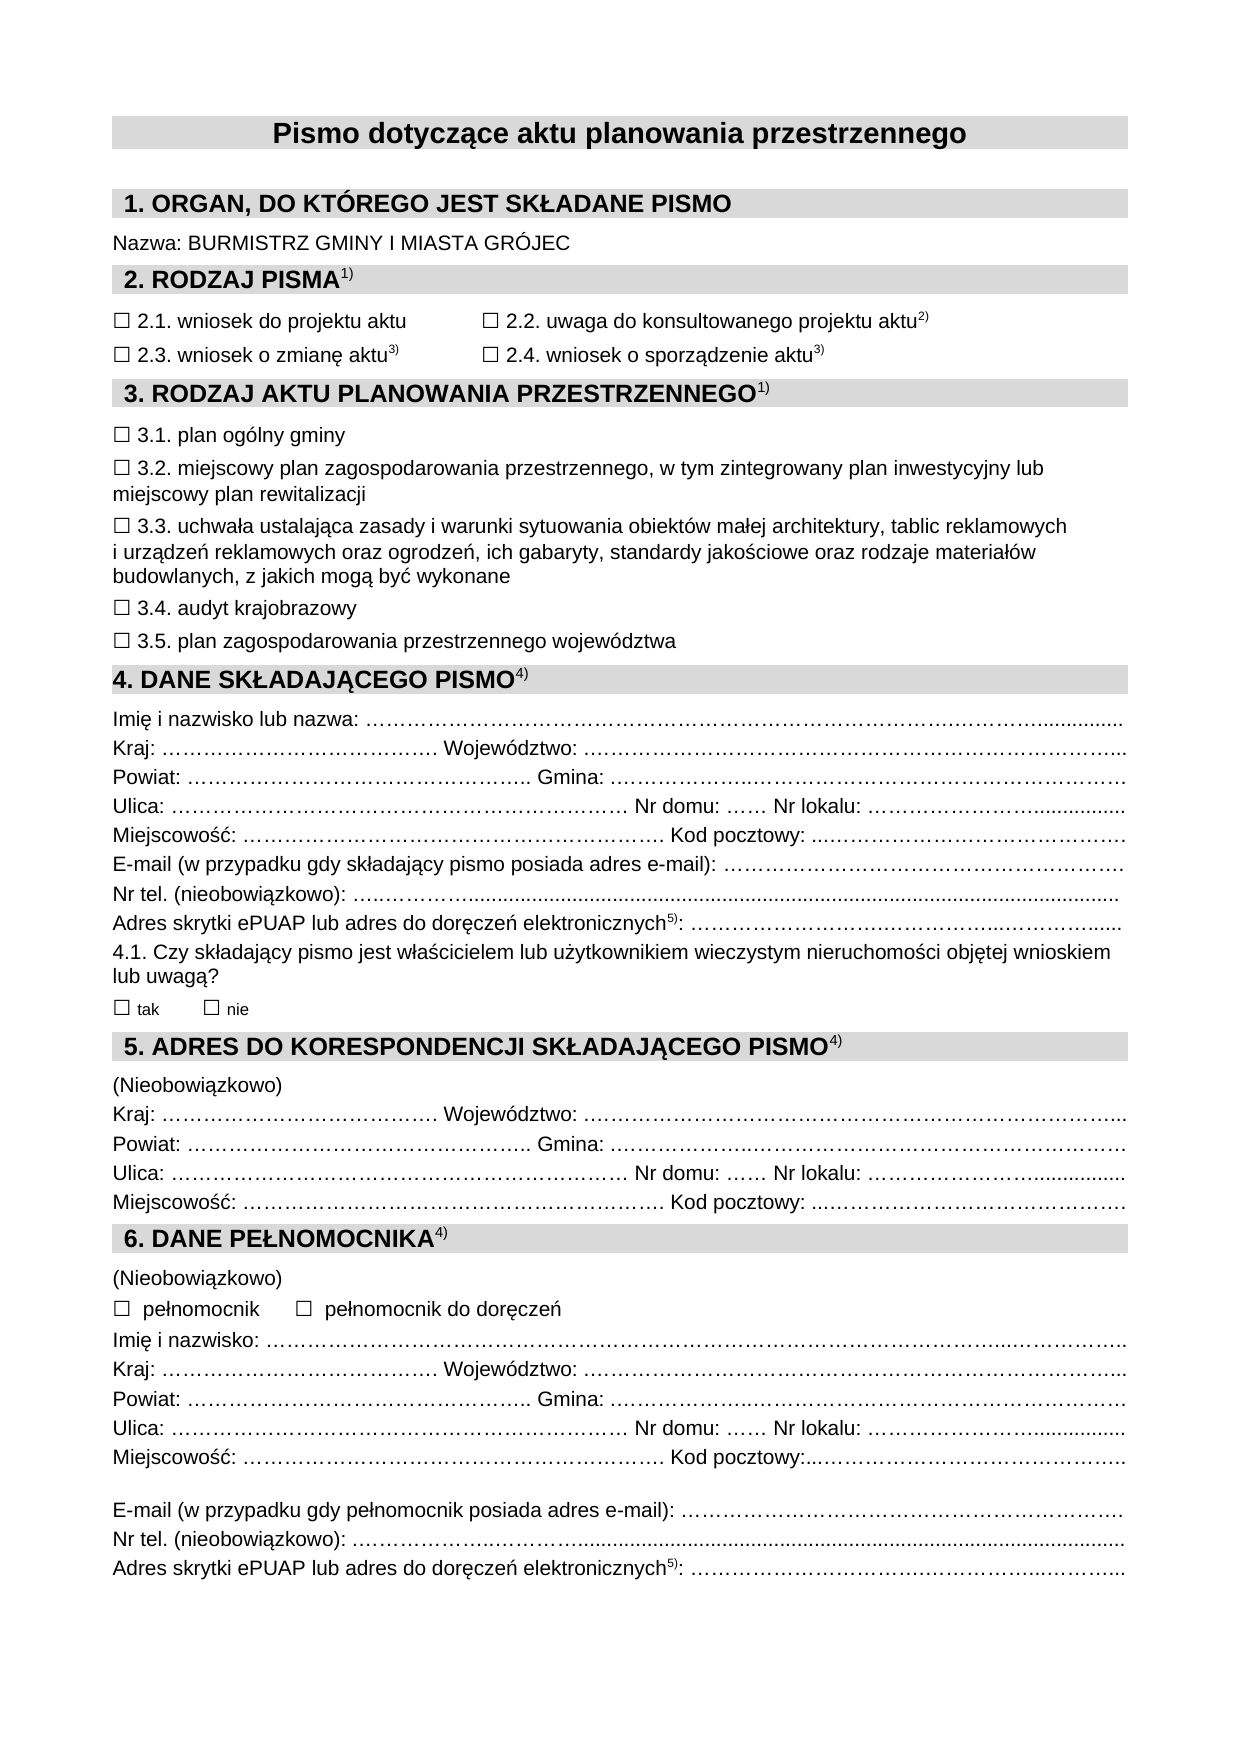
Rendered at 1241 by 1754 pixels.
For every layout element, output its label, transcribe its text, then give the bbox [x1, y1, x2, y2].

text Miejscowość: ……………………………………………………. Kod pocztowy: ...……………………………………. [112, 1190, 1128, 1214]
text Adres skrytki ePUAP lub adres do doręczeń elektronicznych): ……………………….……………...…………...... [112, 911, 1128, 934]
text Kraj: …………………………………. Województwo: .…………………………………………………………………... [112, 1102, 1128, 1126]
text E-mail (w przypadku gdy pełnomocnik posiada adres e-mail): ………………………………………………………. [112, 1498, 1128, 1522]
text 3.3. uchwała ustalająca zasady i warunki sytuowania obiektów małej architektury, tablic reklamowych i urządzeń reklamowych oraz ogrodzeń, ich gabaryty, standardy jakościowe oraz rodzaje materiałów budowlanych, z jakich mogą być wykonane [112, 511, 1128, 587]
text Nr tel. (nieobowiązkowo): …..…………................................................................................................................. [112, 881, 1128, 905]
text Powiat: ………………………………………….. Gmina: .………………..……………………………………………… [112, 1386, 1128, 1410]
text (Nieobowiązkowo) [112, 1265, 1128, 1289]
text Nr tel. (nieobowiązkowo): .………………..…………............................................................................................... [112, 1527, 1128, 1551]
text 3.1. plan ogólny gminy [112, 420, 1128, 448]
text Kraj: …………………………………. Województwo: .…………………………………………………………………... [112, 1357, 1128, 1381]
text Kraj: …………………………………. Województwo: .…………………………………………………………………... [112, 736, 1128, 759]
text 2.1. wniosek do projektu aktu 2.2. uwaga do konsultowanego projektu aktu) [112, 306, 1128, 334]
text Adres skrytki ePUAP lub adres do doręczeń elektronicznych5): …………………………….……………...………... [112, 1556, 1128, 1580]
text Imię i nazwisko lub nazwa: ………………………………………………………………………….…………............... [112, 706, 1128, 730]
subtitle 2. RODZAJ PISMA) [112, 265, 1128, 294]
text 3.2. miejscowy plan zagospodarowania przestrzennego, w tym zintegrowany plan inwestycyjny lub miejscowy plan rewitalizacji [112, 453, 1128, 506]
text Miejscowość: ……………………………………………………. Kod pocztowy: ...……………………………………. [112, 823, 1128, 847]
subtitle 4. DANE SKŁADAJĄCEGO PISMO) [112, 665, 1128, 694]
text Nazwa: BURMISTRZ GMINY I MIASTA GRÓJEC [112, 231, 1128, 254]
subtitle 1. ORGAN, DO KTÓREGO JEST SKŁADANE PISMO [112, 189, 1128, 218]
text Ulica: ………………………………………………………… Nr domu: …… Nr lokalu: ……………………................ [112, 1161, 1128, 1184]
text 2.3. wniosek o zmianę aktu) 2.4. wniosek o sporządzenie aktu3) [112, 340, 1128, 368]
text 4.1. Czy składający pismo jest właścicielem lub użytkownikiem wieczystym nieruchomości objętej wnioskiem lub uwagą? [112, 940, 1128, 988]
text 3.4. audyt krajobrazowy [112, 593, 1128, 621]
text tak nie [112, 993, 1128, 1021]
text Ulica: ………………………………………………………… Nr domu: …… Nr lokalu: ……………………................ [112, 794, 1128, 818]
text Ulica: ………………………………………………………… Nr domu: …… Nr lokalu: ……………………................ [112, 1416, 1128, 1439]
text E-mail (w przypadku gdy składający pismo posiada adres e-mail): …………………………………………………. [112, 852, 1128, 876]
text Miejscowość: ……………………………………………………. Kod pocztowy:...…………………………………….. [112, 1445, 1128, 1493]
text Powiat: ………………………………………….. Gmina: .………………..……………………………………………… [112, 765, 1128, 789]
subtitle 3. RODZAJ AKTU PLANOWANIA PRZESTRZENNEGO1) [112, 379, 1128, 407]
text 3.5. plan zagospodarowania przestrzennego województwa [112, 626, 1128, 655]
text pełnomocnik pełnomocnik do doręczeń [112, 1294, 1128, 1323]
text Imię i nazwisko: ……………………………………………………………………………………………...…………….. [112, 1328, 1128, 1352]
subtitle 5. ADRES DO KORESPONDENCJI SKŁADAJĄCEGO PISMO4) [112, 1032, 1128, 1061]
subtitle Pismo dotyczące aktu planowania przestrzennego [112, 116, 1128, 149]
subtitle 6. DANE PEŁNOMOCNIKA4) [112, 1224, 1128, 1253]
text (Nieobowiązkowo) [112, 1073, 1128, 1097]
text Powiat: ………………………………………….. Gmina: .………………..……………………………………………… [112, 1131, 1128, 1155]
